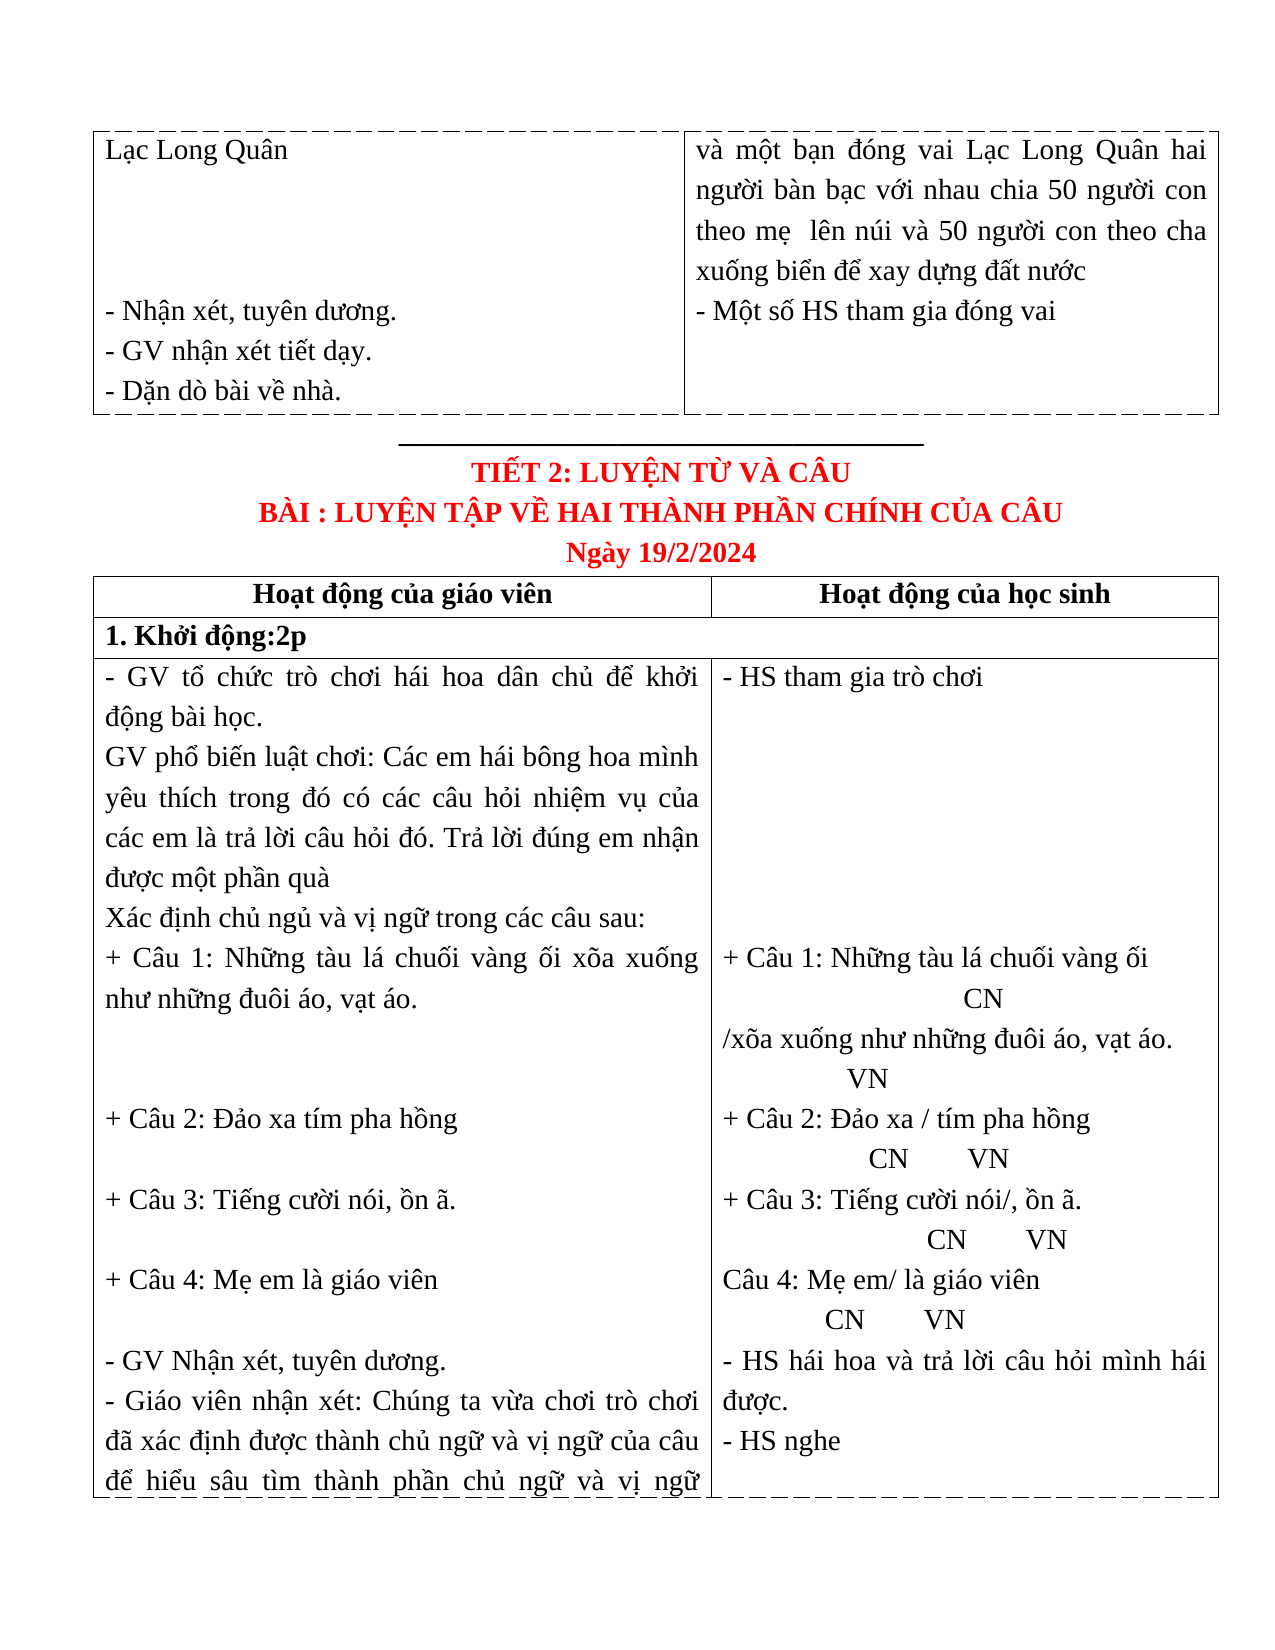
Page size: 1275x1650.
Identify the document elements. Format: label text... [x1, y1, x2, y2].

table_header Hoạt động của học sinh [712, 577, 1218, 617]
table_cell 1. Khởi động:2p [94, 618, 1218, 658]
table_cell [712, 659, 1218, 1497]
text BÀI : LUYỆN TẬP VỀ HAI THÀNH PHẦN CHÍNH CỦA CÂU [150, 495, 1172, 529]
text Ngày 19/2/2024 [150, 535, 1172, 569]
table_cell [94, 131, 684, 414]
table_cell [94, 659, 711, 1497]
table_header Hoạt động của giáo viên [94, 577, 711, 617]
text TIẾT 2: LUYỆN TỪ VÀ CÂU [150, 455, 1172, 488]
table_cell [685, 131, 1218, 414]
text ____________________________________ [150, 415, 1172, 448]
